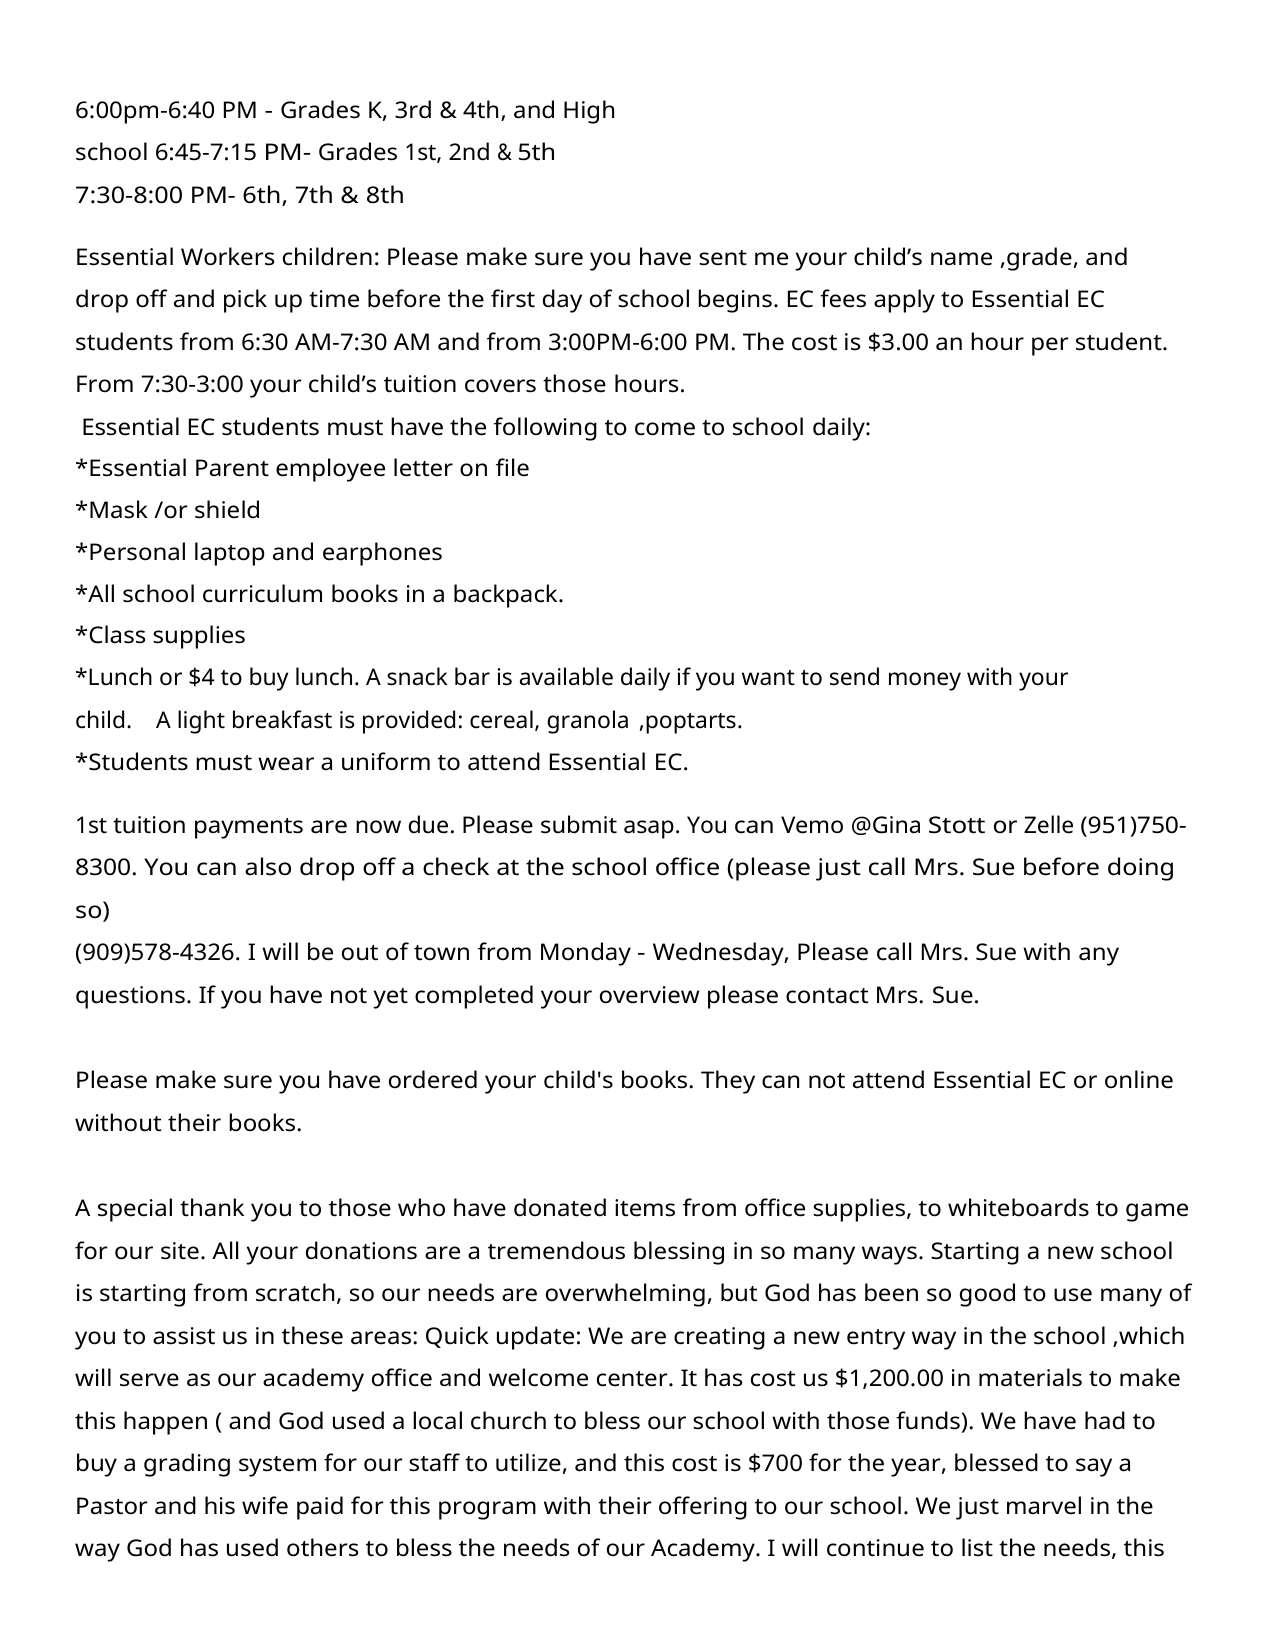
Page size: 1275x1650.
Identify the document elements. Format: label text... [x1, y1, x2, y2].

text *Mask /or shield [75, 494, 1185, 525]
text Please make sure you have ordered your child's books. They can not attend Essential EC or online without their books. [75, 1064, 1185, 1138]
text *All school curriculum books in a backpack. [75, 578, 1185, 609]
text (909)578-4326. I will be out of town from Monday - Wednesday, Please call Mrs. Sue with any questions. If you have not yet completed your overview please contact Mrs. Sue. [75, 936, 1197, 1010]
text 1st tuition payments are now due. Please submit asap. You can Vemo @Gina Stott or Zelle (951)750-8300. You can also drop off a check at the school office (please just call Mrs. Sue before doing so) [75, 809, 1197, 925]
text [75, 1192, 1197, 1563]
text *Lunch or $4 to buy lunch. A snack bar is available daily if you want to send money with your child. A light breakfast is provided: cereal, granola ,poptarts. [75, 661, 1119, 735]
text 6:00pm-6:40 PM - Grades K, 3rd & 4th, and High school 6:45-7:15 PM- Grades 1st, 2nd & 5th [75, 94, 670, 167]
text *Students must wear a uniform to attend Essential EC. [75, 746, 1185, 777]
text Essential EC students must have the following to come to school daily: [81, 411, 1185, 442]
text *Essential Parent employee letter on file [75, 452, 1185, 484]
text Essential Workers children: Please make sure you have sent me your child’s name ,grade, and drop off and pick up time before the first day of school begins. EC fees apply to Essential EC students from 6:30 AM-7:30 AM and from 3:00PM-6:00 PM. The cost is $3.00 an hour per student. From 7:30-3:00 your child’s tuition covers those hours. [75, 241, 1185, 399]
text *Personal laptop and earphones [75, 536, 1185, 567]
text 7:30-8:00 PM- 6th, 7th & 8th [75, 179, 1195, 210]
text *Class supplies [75, 619, 1185, 651]
